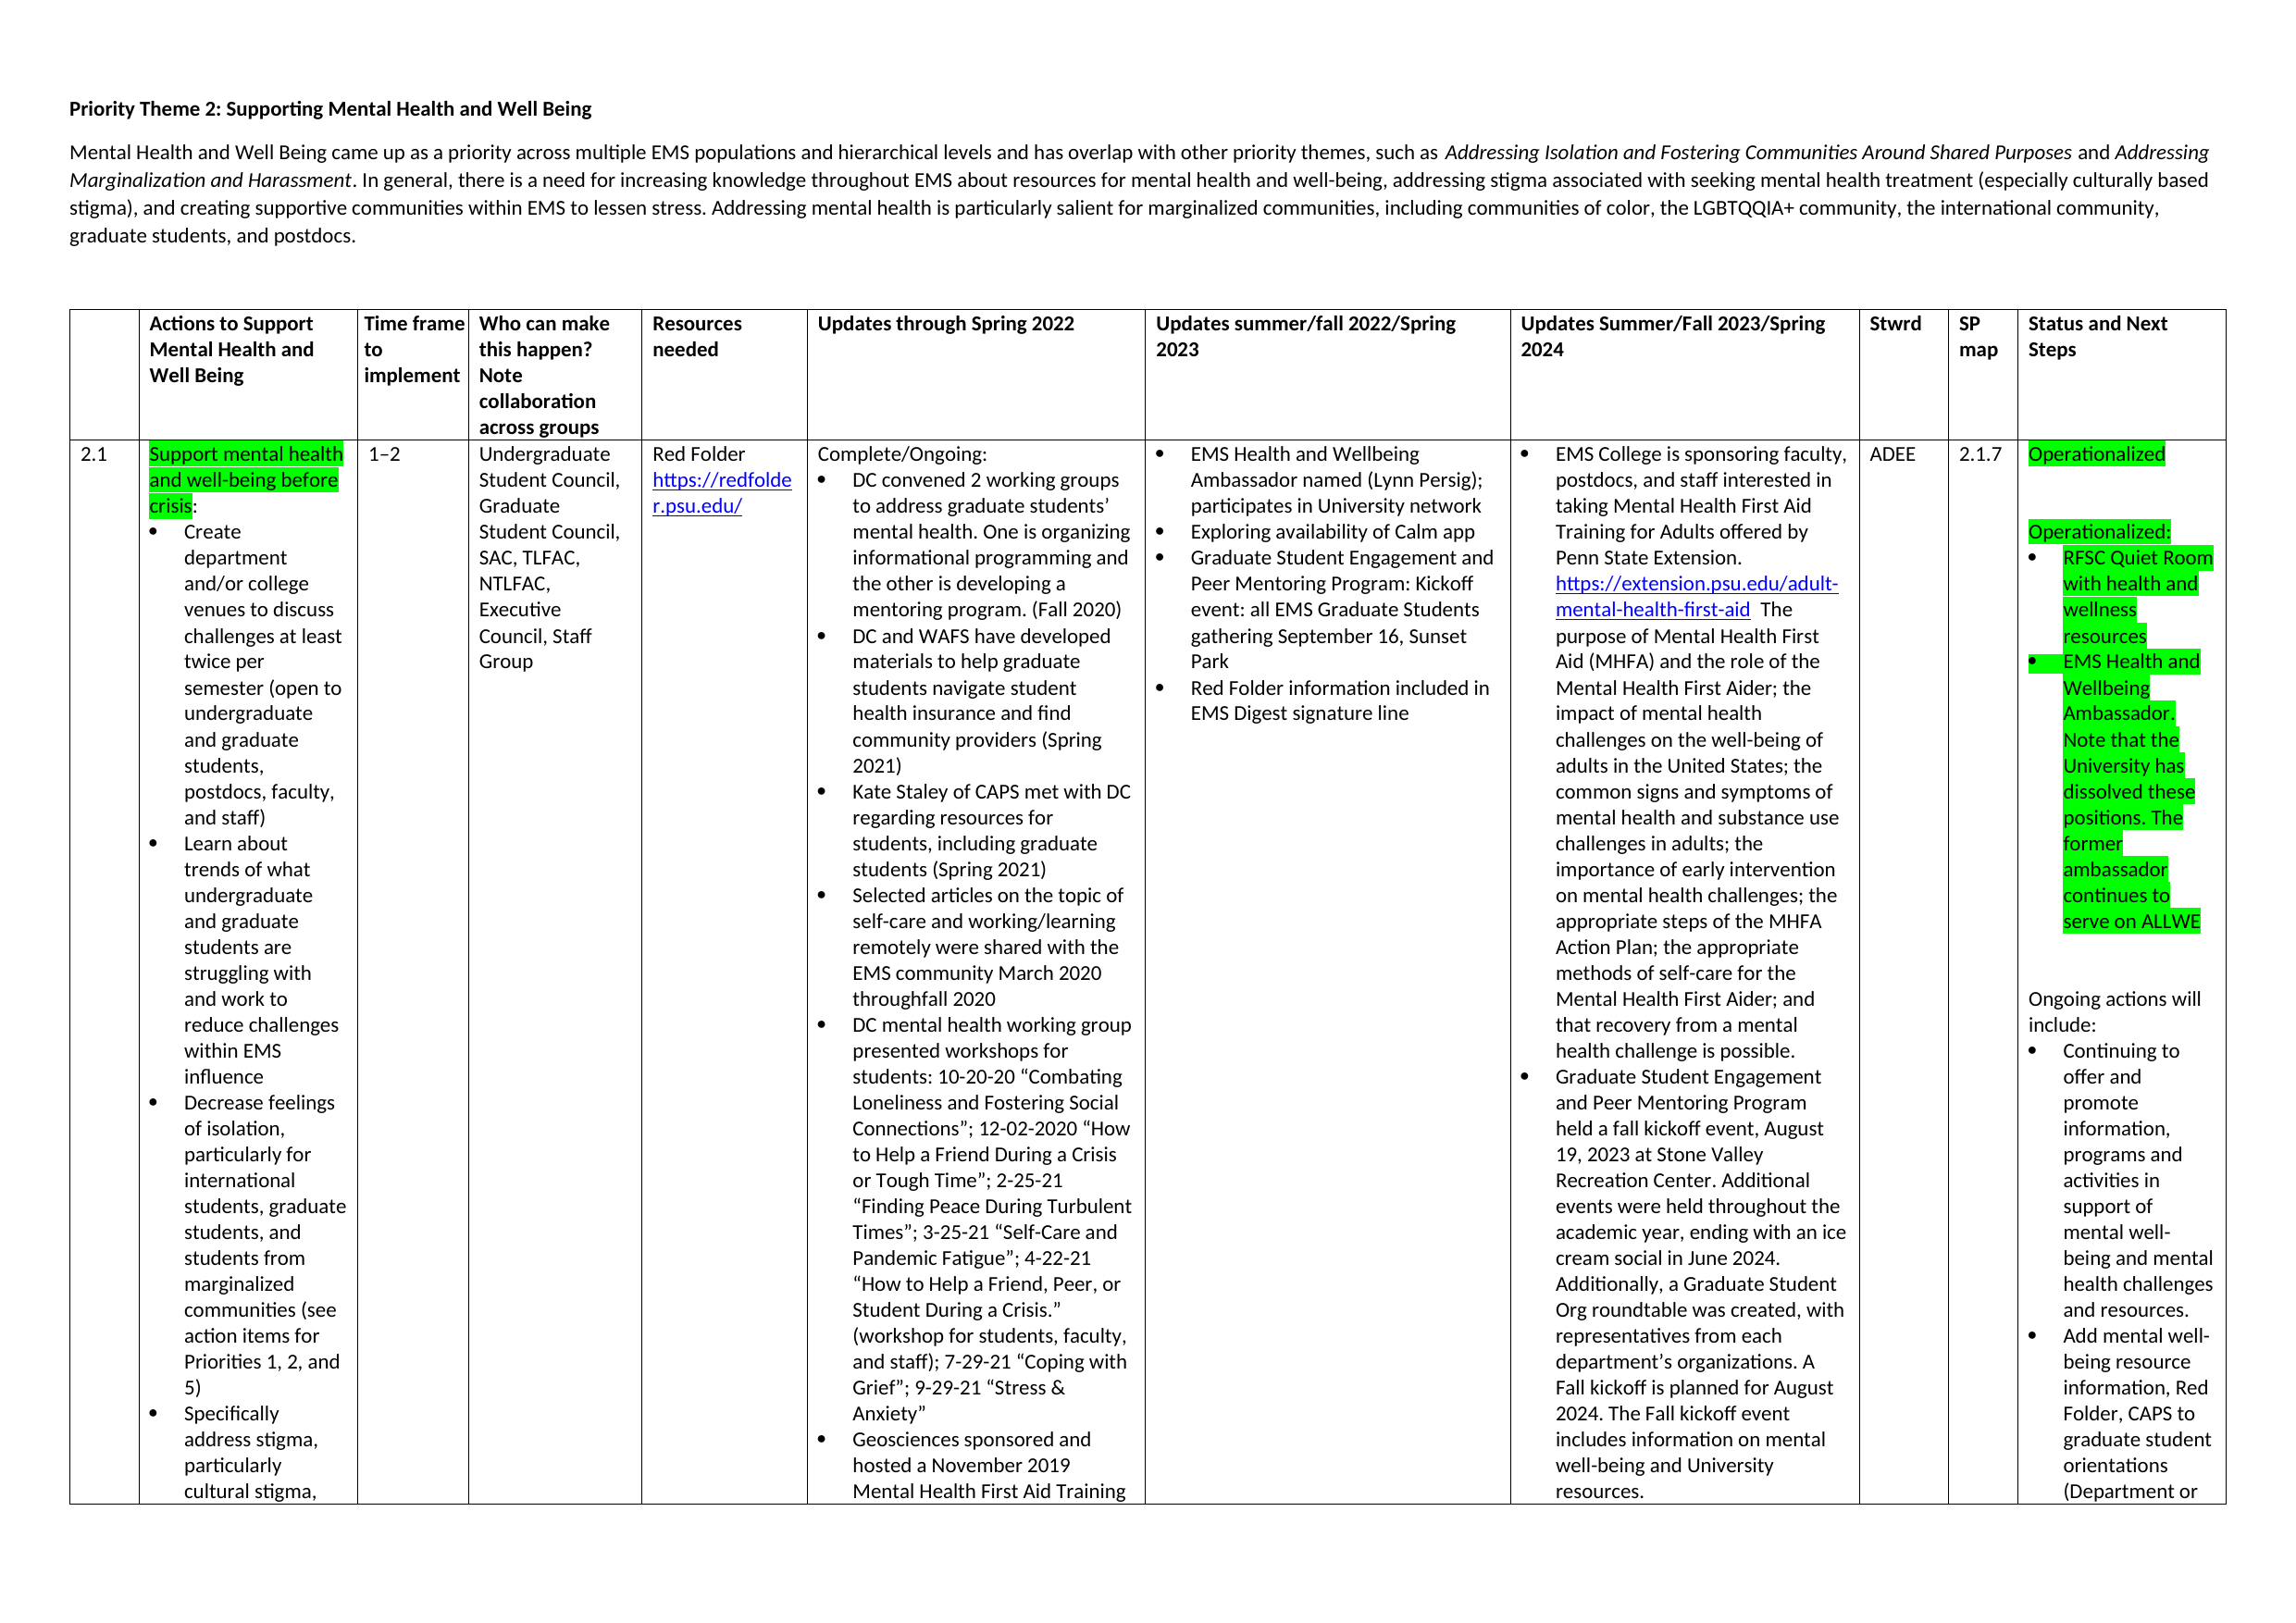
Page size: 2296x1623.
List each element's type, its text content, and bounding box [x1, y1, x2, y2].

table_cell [1511, 440, 1859, 1504]
table_header Who can make this happen? Note collaboration across groups [469, 310, 641, 440]
table_header Status and Next Steps [2018, 310, 2226, 440]
text Priority Theme 2: Supporting Mental Health and Well Being [69, 95, 2226, 121]
table_cell ADEE [1860, 440, 1948, 1504]
table_header Time frame to implement [358, 310, 468, 440]
table_cell 2.1 [70, 440, 139, 1504]
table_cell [140, 440, 357, 1504]
table_header Stwrd [1860, 310, 1948, 440]
table_header Actions to Support Mental Health and Well Being [140, 310, 357, 440]
table_cell 1–2 [358, 440, 468, 1504]
table_header Updates through Spring 2022 [808, 310, 1145, 440]
table_header Updates summer/fall 2022/Spring 2023 [1146, 310, 1510, 440]
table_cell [469, 440, 641, 1504]
table_header [70, 310, 139, 440]
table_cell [642, 440, 807, 1504]
table_header SP map [1949, 310, 2017, 440]
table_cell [1146, 440, 1510, 1504]
table_header Updates Summer/Fall 2023/Spring 2024 [1511, 310, 1859, 440]
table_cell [808, 440, 1145, 1504]
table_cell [2018, 440, 2226, 1504]
table_header Resources needed [642, 310, 807, 440]
text Mental Health and Well Being came up as a priority across multiple EMS populations and hierarchical levels and has overlap with other priority themes, such as Addressing Isolation and Fostering Communities Around Shared Purposes and Addressing Marginalization and Harassment. In general, there is a need for increasing knowledge throughout EMS about resources for mental health and well-being, addressing stigma associated with seeking mental health treatment (especially culturally based stigma), and creating supportive communities within EMS to lessen stress. Addressing mental health is particularly salient for marginalized communities, including communities of color, the LGBTQQIA+ community, the international community, graduate students, and postdocs. [69, 139, 2226, 248]
table_cell 2.1.7 [1949, 440, 2017, 1504]
